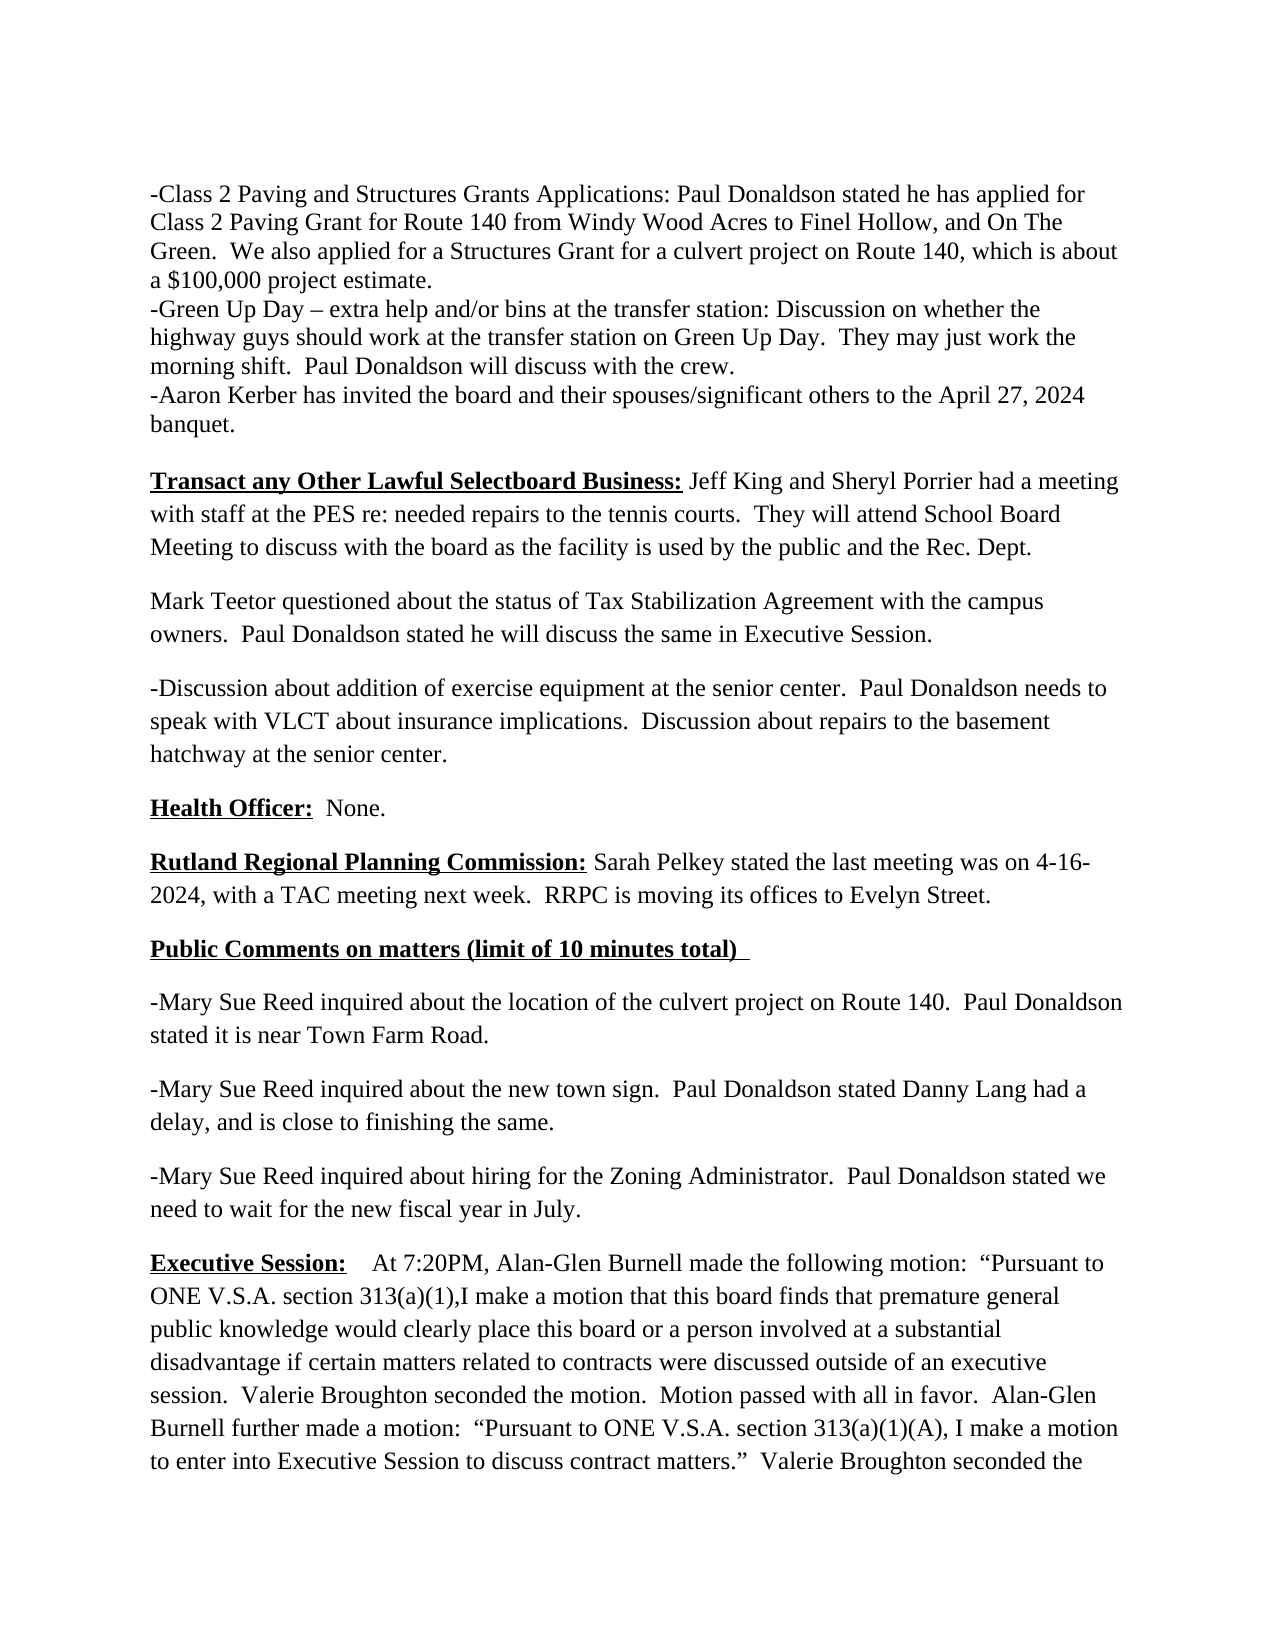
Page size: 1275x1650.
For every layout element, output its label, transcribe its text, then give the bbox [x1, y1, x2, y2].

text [150, 1248, 1125, 1475]
text -Mary Sue Reed inquired about the new town sign. Paul Donaldson stated Danny Lang had a delay, and is close to finishing the same. [150, 1074, 1125, 1136]
text Public Comments on matters (limit of 10 minutes total) [150, 934, 1125, 962]
text Health Officer: None. [150, 793, 1125, 822]
text Mark Teetor questioned about the status of Tax Stabilization Agreement with the campus owners. Paul Donaldson stated he will discuss the same in Executive Session. [150, 586, 1125, 648]
text -Mary Sue Reed inquired about the location of the culvert project on Route 140. Paul Donaldson stated it is near Town Farm Road. [150, 987, 1125, 1049]
text -Class 2 Paving and Structures Grants Applications: Paul Donaldson stated he has applied for Class 2 Paving Grant for Route 140 from Windy Wood Acres to Finel Hollow, and On The Green. We also applied for a Structures Grant for a culvert project on Route 140, which is about a $100,000 project estimate. [150, 179, 1125, 294]
text Rutland Regional Planning Commission: Sarah Pelkey stated the last meeting was on 4-16-2024, with a TAC meeting next week. RRPC is moving its offices to Evelyn Street. [150, 847, 1125, 908]
text -Discussion about addition of exercise equipment at the senior center. Paul Donaldson needs to speak with VLCT about insurance implications. Discussion about repairs to the basement hatchway at the senior center. [150, 673, 1125, 768]
text -Mary Sue Reed inquired about hiring for the Zoning Administrator. Paul Donaldson stated we need to wait for the new fiscal year in July. [150, 1161, 1125, 1223]
text -Green Up Day – extra help and/or bins at the transfer station: Discussion on whether the highway guys should work at the transfer station on Green Up Day. They may just work the morning shift. Paul Donaldson will discuss with the crew. [150, 294, 1125, 380]
text Transact any Other Lawful Selectboard Business: Jeff King and Sheryl Porrier had a meeting with staff at the PES re: needed repairs to the tennis courts. They will attend School Board Meeting to discuss with the board as the facility is used by the public and the Rec. Dept. [150, 466, 1125, 561]
text -Aaron Kerber has invited the board and their spouses/significant others to the April 27, 2024 banquet. [150, 380, 1125, 437]
